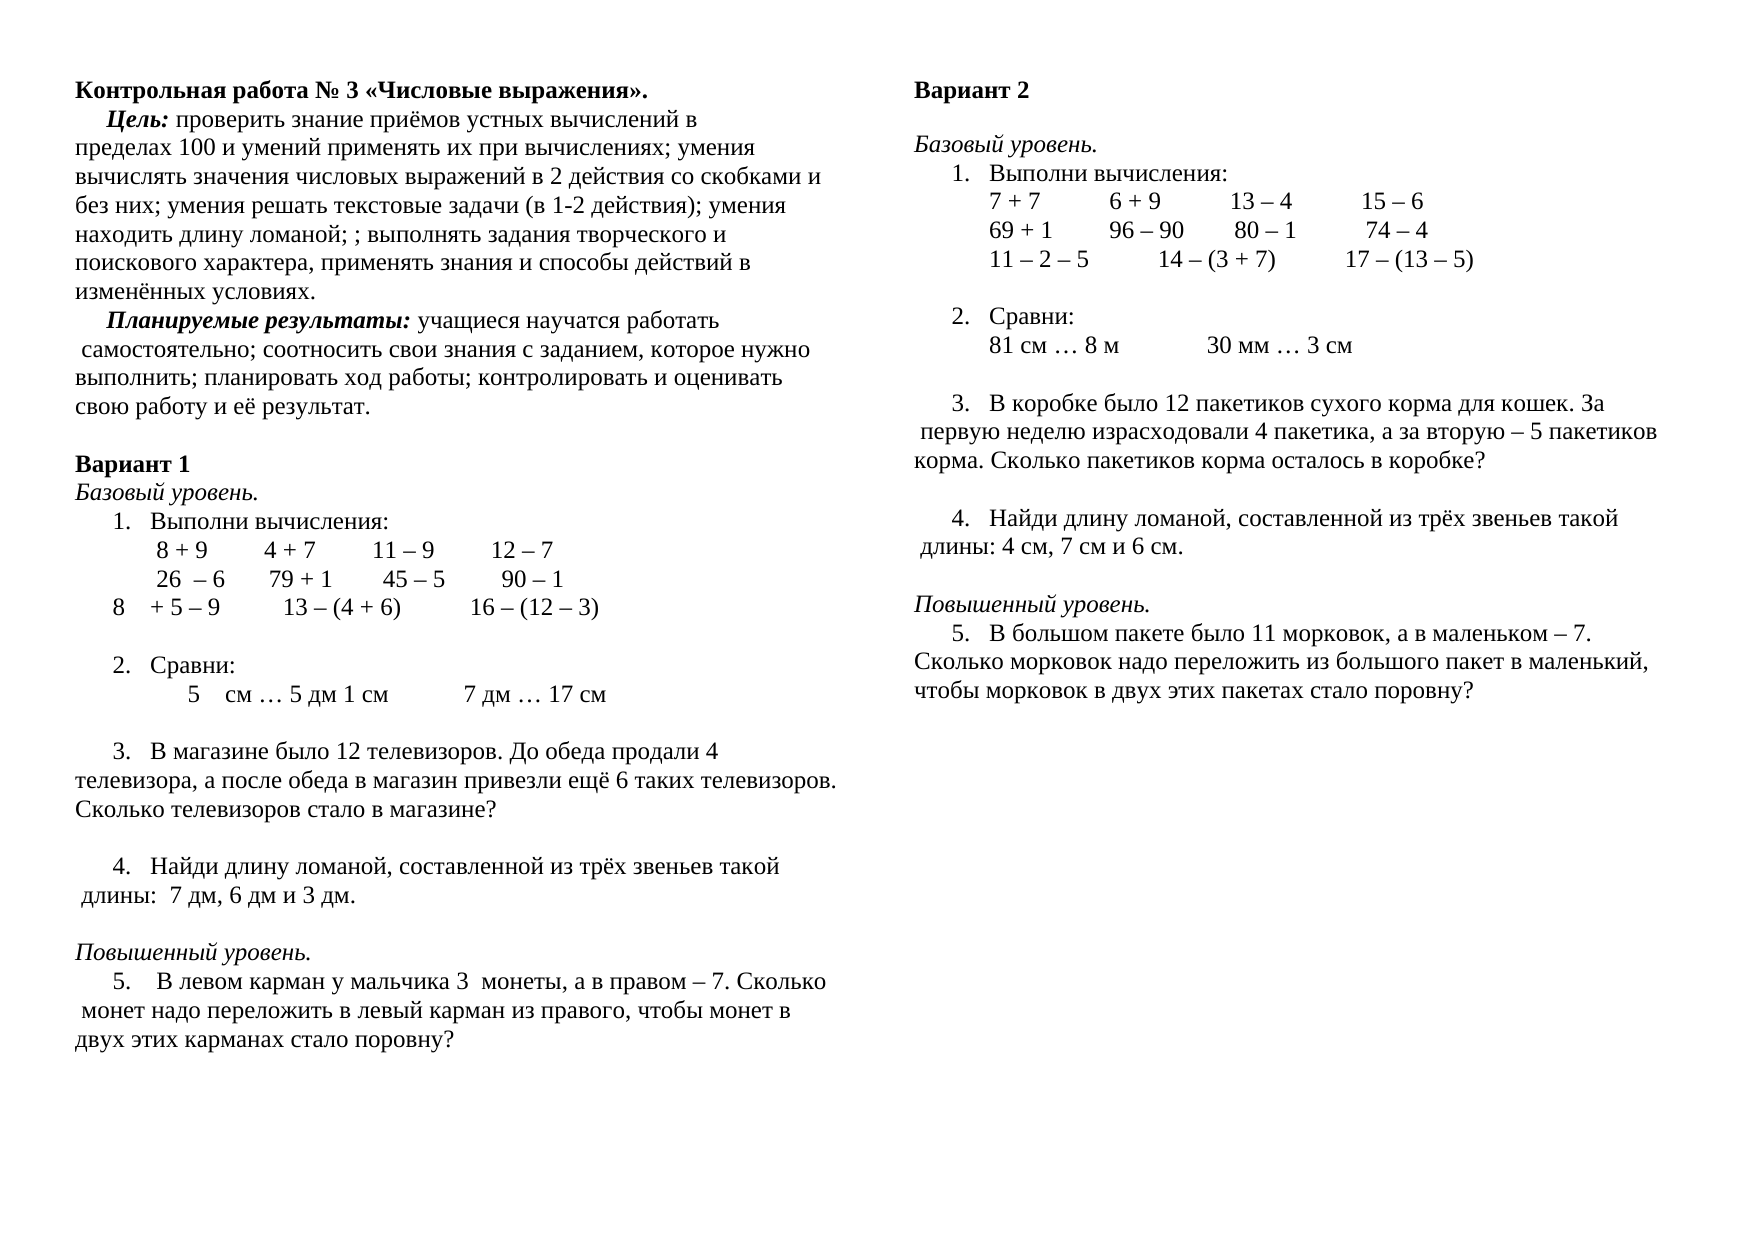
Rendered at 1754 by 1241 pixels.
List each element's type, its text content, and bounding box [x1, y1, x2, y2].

list Найди длину ломаной, составленной из трёх звеньев такой [112, 851, 840, 880]
text длины: 7 дм, 6 дм и 3 дм. [75, 880, 840, 909]
text самостоятельно; соотносить свои знания с заданием, которое нужно выполнить; планировать ход работы; контролировать и оценивать свою работу и её результат. [75, 334, 840, 420]
list Сравни: [951, 301, 1679, 330]
text Базовый уровень. [914, 129, 1679, 158]
list Найди длину ломаной, составленной из трёх звеньев такой [951, 503, 1679, 531]
text пределах 100 и умений применять их при вычислениях; умения вычислять значения числовых выражений в 2 действия со скобками и без них; умения решать текстовые задачи (в 1-2 действия); умения находить длину ломаной; ; выполнять задания творческого и поискового характера, применять знания и способы действий в изменённых условиях. [75, 132, 840, 305]
list Сравни: [112, 650, 840, 679]
list В коробке было 12 пакетиков сухого корма для кошек. За [951, 388, 1679, 416]
text Повышенный уровень. [75, 937, 840, 966]
text Контрольная работа № 3 «Числовые выражения». [75, 75, 840, 104]
text монет надо переложить в левый карман из правого, чтобы монет в двух этих карманах стало поровну? [75, 995, 840, 1052]
text Планируемые результаты: учащиеся научатся работать [75, 305, 840, 334]
list + 5 – 9 13 – (4 + 6) 16 – (12 – 3) [112, 592, 840, 621]
text Повышенный уровень. [914, 589, 1679, 618]
list Выполни вычисления: [951, 158, 1679, 186]
text Вариант 1 [75, 449, 840, 477]
list 81 см … 8 м 30 мм … 3 см [989, 330, 1679, 359]
text Вариант 2 [914, 75, 1679, 104]
text Цель: проверить знание приёмов устных вычислений в [75, 104, 840, 132]
list – 6 79 + 1 45 – 5 90 – 1 [156, 564, 840, 592]
text Сколько морковок надо переложить из большого пакет в маленький, чтобы морковок в двух этих пакетах стало поровну? [914, 646, 1679, 704]
list В магазине было 12 телевизоров. До обеда продали 4 [112, 736, 840, 765]
list В левом карман у мальчика 3 монеты, а в правом – 7. Сколько [112, 966, 840, 995]
text длины: 4 см, 7 см и 6 см. [914, 531, 1679, 560]
text телевизора, а после обеда в магазин привезли ещё 6 таких телевизоров. Сколько телевизоров стало в магазине? [75, 765, 840, 822]
list 7 + 7 6 + 9 13 – 4 15 – 6 [989, 186, 1679, 215]
text Базовый уровень. [75, 477, 840, 506]
list Выполни вычисления: [112, 506, 840, 535]
list 69 + 1 96 – 90 80 – 1 74 – 4 [989, 215, 1679, 244]
list см … 5 дм 1 см 7 дм … 17 см [187, 679, 840, 707]
list 11 – 2 – 5 14 – (3 + 7) 17 – (13 – 5) [989, 244, 1679, 273]
text первую неделю израсходовали 4 пакетика, а за вторую – 5 пакетиков корма. Сколько пакетиков корма осталось в коробке? [914, 416, 1679, 474]
list В большом пакете было 11 морковок, а в маленьком – 7. [951, 618, 1679, 646]
text 8 + 9 4 + 7 11 – 9 12 – 7 [150, 535, 840, 564]
